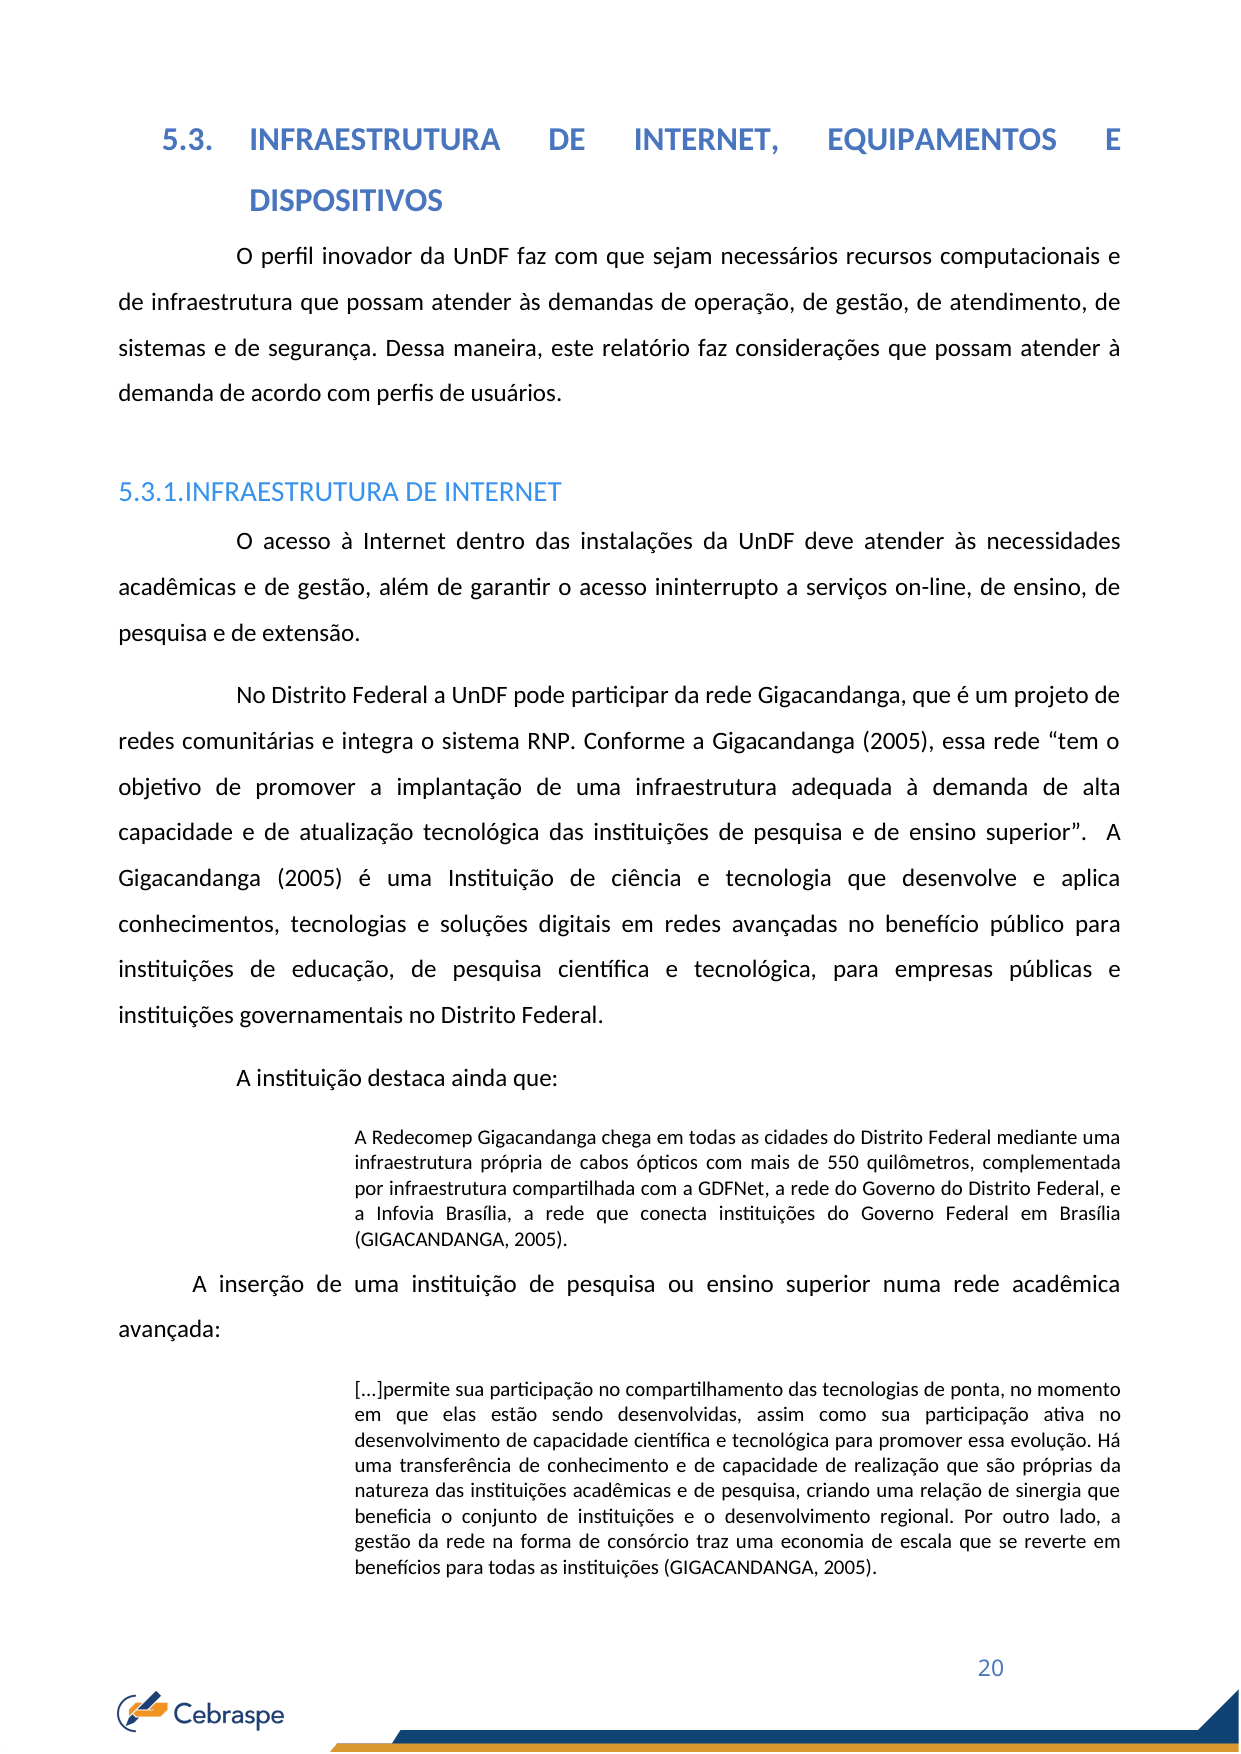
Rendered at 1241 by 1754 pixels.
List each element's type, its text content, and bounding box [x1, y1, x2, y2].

text A inserção de uma instituição de pesquisa ou ensino superior numa rede acadêmica avançada: [118, 1268, 1122, 1344]
text A instituição destaca ainda que: [118, 1062, 1122, 1092]
subtitle INFRAESTRUTURA DE INTERNET, EQUIPAMENTOS E DISPOSITIVOS [162, 118, 1122, 220]
picture [0, 1659, 1239, 1752]
text O acesso à Internet dentro das instalações da UnDF deve atender às necessidades acadêmicas e de gestão, além de garantir o acesso ininterrupto a serviços on-line, de ensino, de pesquisa e de extensão. [118, 525, 1122, 647]
text [...]permite sua participação no compartilhamento das tecnologias de ponta, no momento em que elas estão sendo desenvolvidas, assim como sua participação ativa no desenvolvimento de capacidade científica e tecnológica para promover essa evolução. Há uma transferência de conhecimento e de capacidade de realização que são próprias da natureza das instituições acadêmicas e de pesquisa, criando uma relação de sinergia que beneficia o conjunto de instituições e o desenvolvimento regional. Por outro lado, a gestão da rede na forma de consórcio traz uma economia de escala que se reverte em benefícios para todas as instituições (GIGACANDANGA, 2005). [354, 1376, 1122, 1579]
text No Distrito Federal a UnDF pode participar da rede Gigacandanga, que é um projeto de redes comunitárias e integra o sistema RNP. Conforme a Gigacandanga (2005), essa rede “tem o objetivo de promover a implantação de uma infraestrutura adequada à demanda de alta capacidade e de atualização tecnológica das instituições de pesquisa e de ensino superior”. A Gigacandanga (2005) é uma Instituição de ciência e tecnologia que desenvolve e aplica conhecimentos, tecnologias e soluções digitais em redes avançadas no benefício público para instituições de educação, de pesquisa científica e tecnológica, para empresas públicas e instituições governamentais no Distrito Federal. [118, 679, 1122, 1030]
text A Redecomep Gigacandanga chega em todas as cidades do Distrito Federal mediante uma infraestrutura própria de cabos ópticos com mais de 550 quilômetros, complementada por infraestrutura compartilhada com a GDFNet, a rede do Governo do Distrito Federal, e a Infovia Brasília, a rede que conecta instituições do Governo Federal em Brasília (GIGACANDANGA, 2005). [354, 1124, 1122, 1251]
text O perfil inovador da UnDF faz com que sejam necessários recursos computacionais e de infraestrutura que possam atender às demandas de operação, de gestão, de atendimento, de sistemas e de segurança. Dessa maneira, este relatório faz considerações que possam atender à demanda de acordo com perfis de usuários. [118, 240, 1122, 408]
subtitle INFRAESTRUTURA DE INTERNET [118, 473, 1122, 509]
picture [994, 1661, 1001, 1674]
